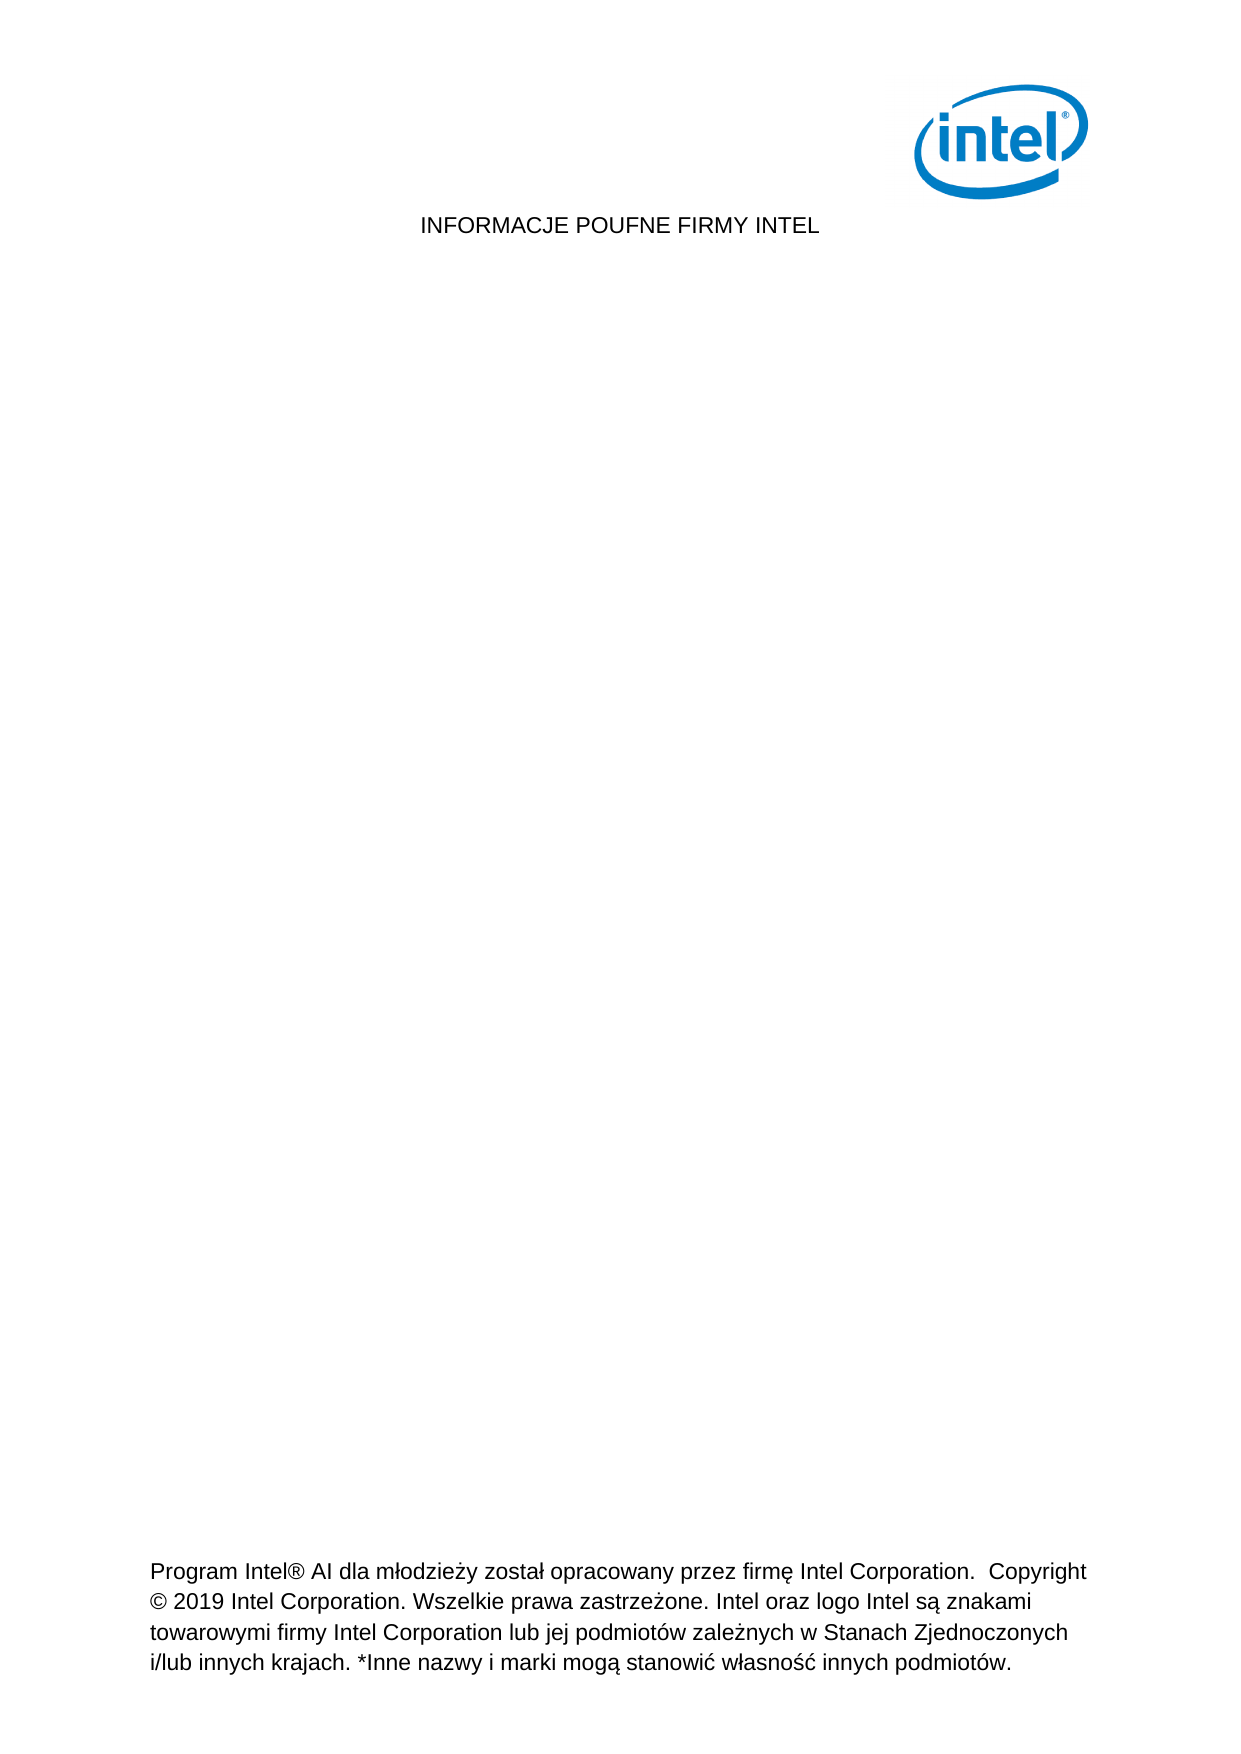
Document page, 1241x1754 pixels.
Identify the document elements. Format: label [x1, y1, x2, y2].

picture [885, 75, 1091, 208]
